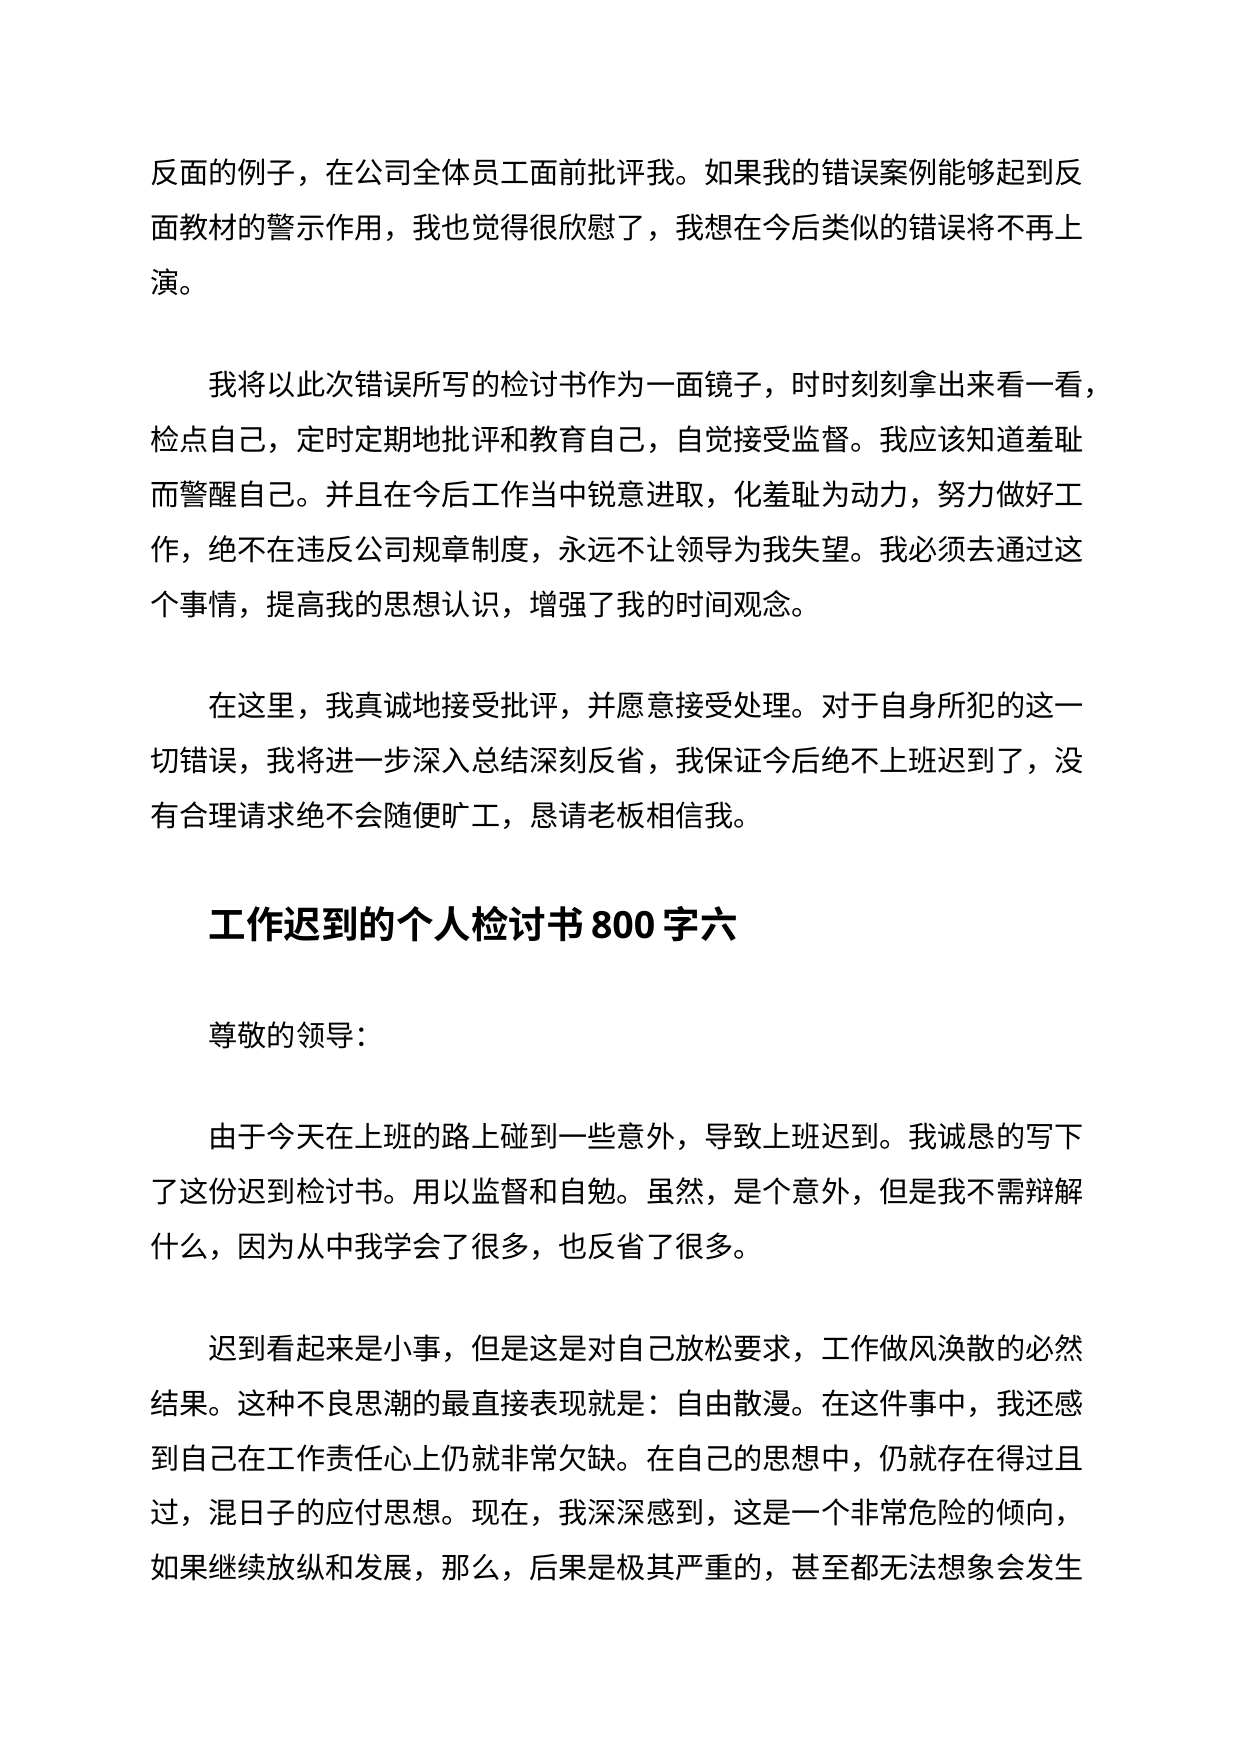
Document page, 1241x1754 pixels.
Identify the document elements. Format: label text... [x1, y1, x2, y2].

text 工作迟到的个人检讨书800字六 [150, 894, 1090, 949]
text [150, 1325, 1090, 1587]
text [150, 150, 1090, 302]
text 我将以此次错误所写的检讨书作为一面镜子，时时刻刻拿出来看一看，检点自己，定时定期地批评和教育自己，自觉接受监督。我应该知道羞耻而警醒自己。并且在今后工作当中锐意进取，化羞耻为动力，努力做好工作，绝不在违反公司规章制度，永远不让领导为我失望。我必须去通过这个事情，提高我的思想认识，增强了我的时间观念。 [150, 362, 1090, 623]
text 在这里，我真诚地接受批评，并愿意接受处理。对于自身所犯的这一切错误，我将进一步深入总结深刻反省，我保证今后绝不上班迟到了，没有合理请求绝不会随便旷工，恳请老板相信我。 [150, 683, 1090, 835]
text 由于今天在上班的路上碰到一些意外，导致上班迟到。我诚恳的写下了这份迟到检讨书。用以监督和自勉。虽然，是个意外，但是我不需辩解什么，因为从中我学会了很多，也反省了很多。 [150, 1114, 1090, 1266]
text 尊敬的领导： [150, 1012, 1090, 1054]
